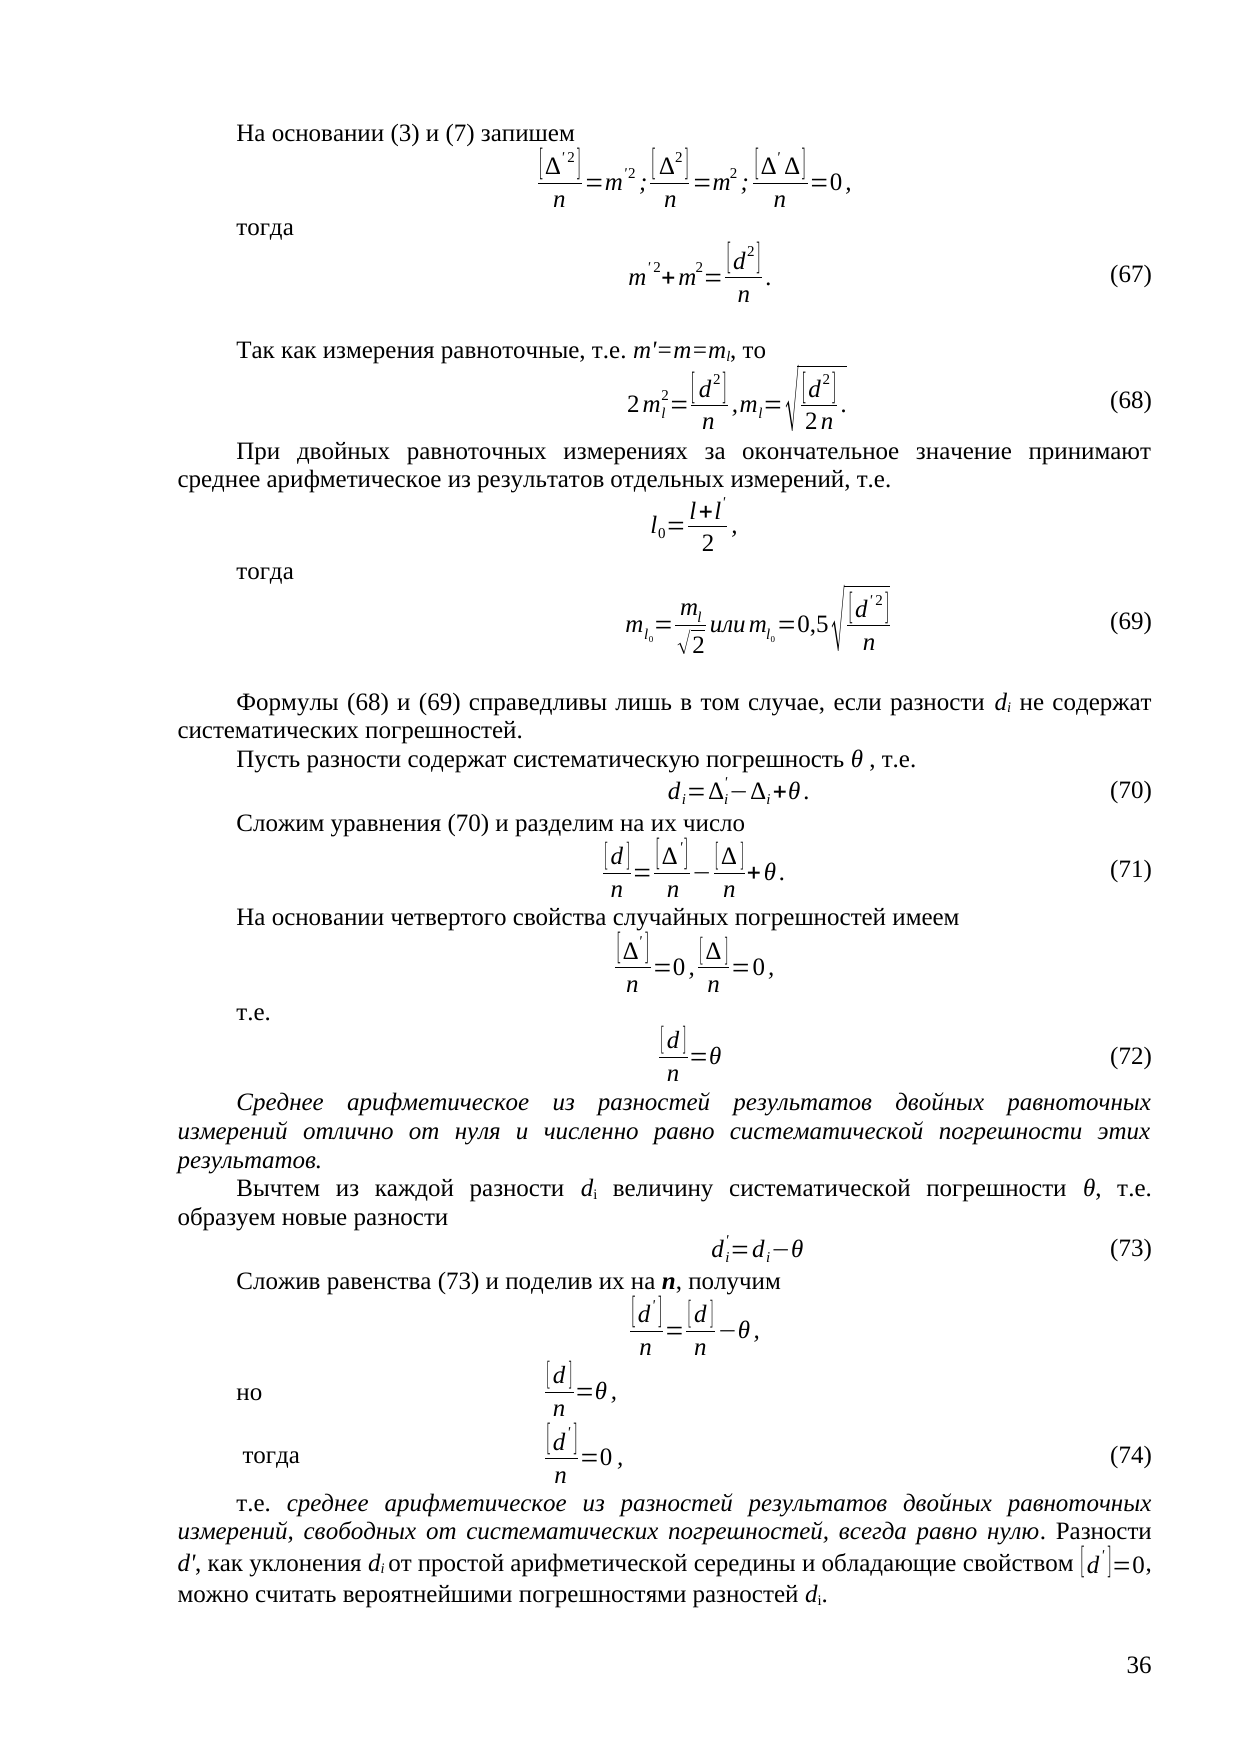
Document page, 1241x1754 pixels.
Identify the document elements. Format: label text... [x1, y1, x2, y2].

text На основании четвертого свойства случайных погрешностей имеем [177, 902, 1152, 931]
text тогда [177, 556, 1152, 584]
text Сложив равенства (73) и поделив их на n, получим [177, 1266, 1152, 1295]
text т.е. среднее арифметическое из разностей результатов двойных равноточных измерений, свободных от систематических погрешностей, всегда равно нулю. Разности d', как уклонения di от простой арифметической середины и обладающие свойством , можно считать вероятнейшими погрешностями разностей di. [177, 1488, 1152, 1608]
text (68) [177, 364, 1152, 436]
text Вычтем из каждой разности di величину систематической погрешности θ, т.е. образуем новые разности [177, 1173, 1152, 1231]
text (70) [177, 773, 1152, 808]
text (73) [177, 1231, 1152, 1266]
text тогда [177, 212, 1152, 241]
text (67) [177, 241, 1152, 307]
text Формулы (68) и (69) справедливы лишь в том случае, если разности di не содержат систематических погрешностей. [177, 687, 1152, 744]
text Пусть разности содержат систематическую погрешность θ , т.е. [177, 744, 1152, 773]
text (72) [177, 1026, 1152, 1087]
text т.е. [177, 997, 1152, 1026]
text (71) [177, 837, 1152, 902]
text (69) [177, 584, 1152, 658]
text Так как измерения равноточные, т.е. m'=m=ml, то [177, 336, 1152, 364]
text Среднее арифметическое из разностей результатов двойных равноточных измерений отлично от нуля и численно равно систематической погрешности этих результатов. [177, 1087, 1152, 1173]
text тогда (74) [177, 1422, 1152, 1488]
text Сложим уравнения (70) и разделим на их число [177, 808, 1152, 837]
text При двойных равноточных измерениях за окончательное значение принимают среднее арифметическое из результатов отдельных измерений, т.е. [177, 436, 1152, 493]
text но [177, 1360, 1152, 1422]
text На основании (3) и (7) запишем [177, 118, 1152, 147]
